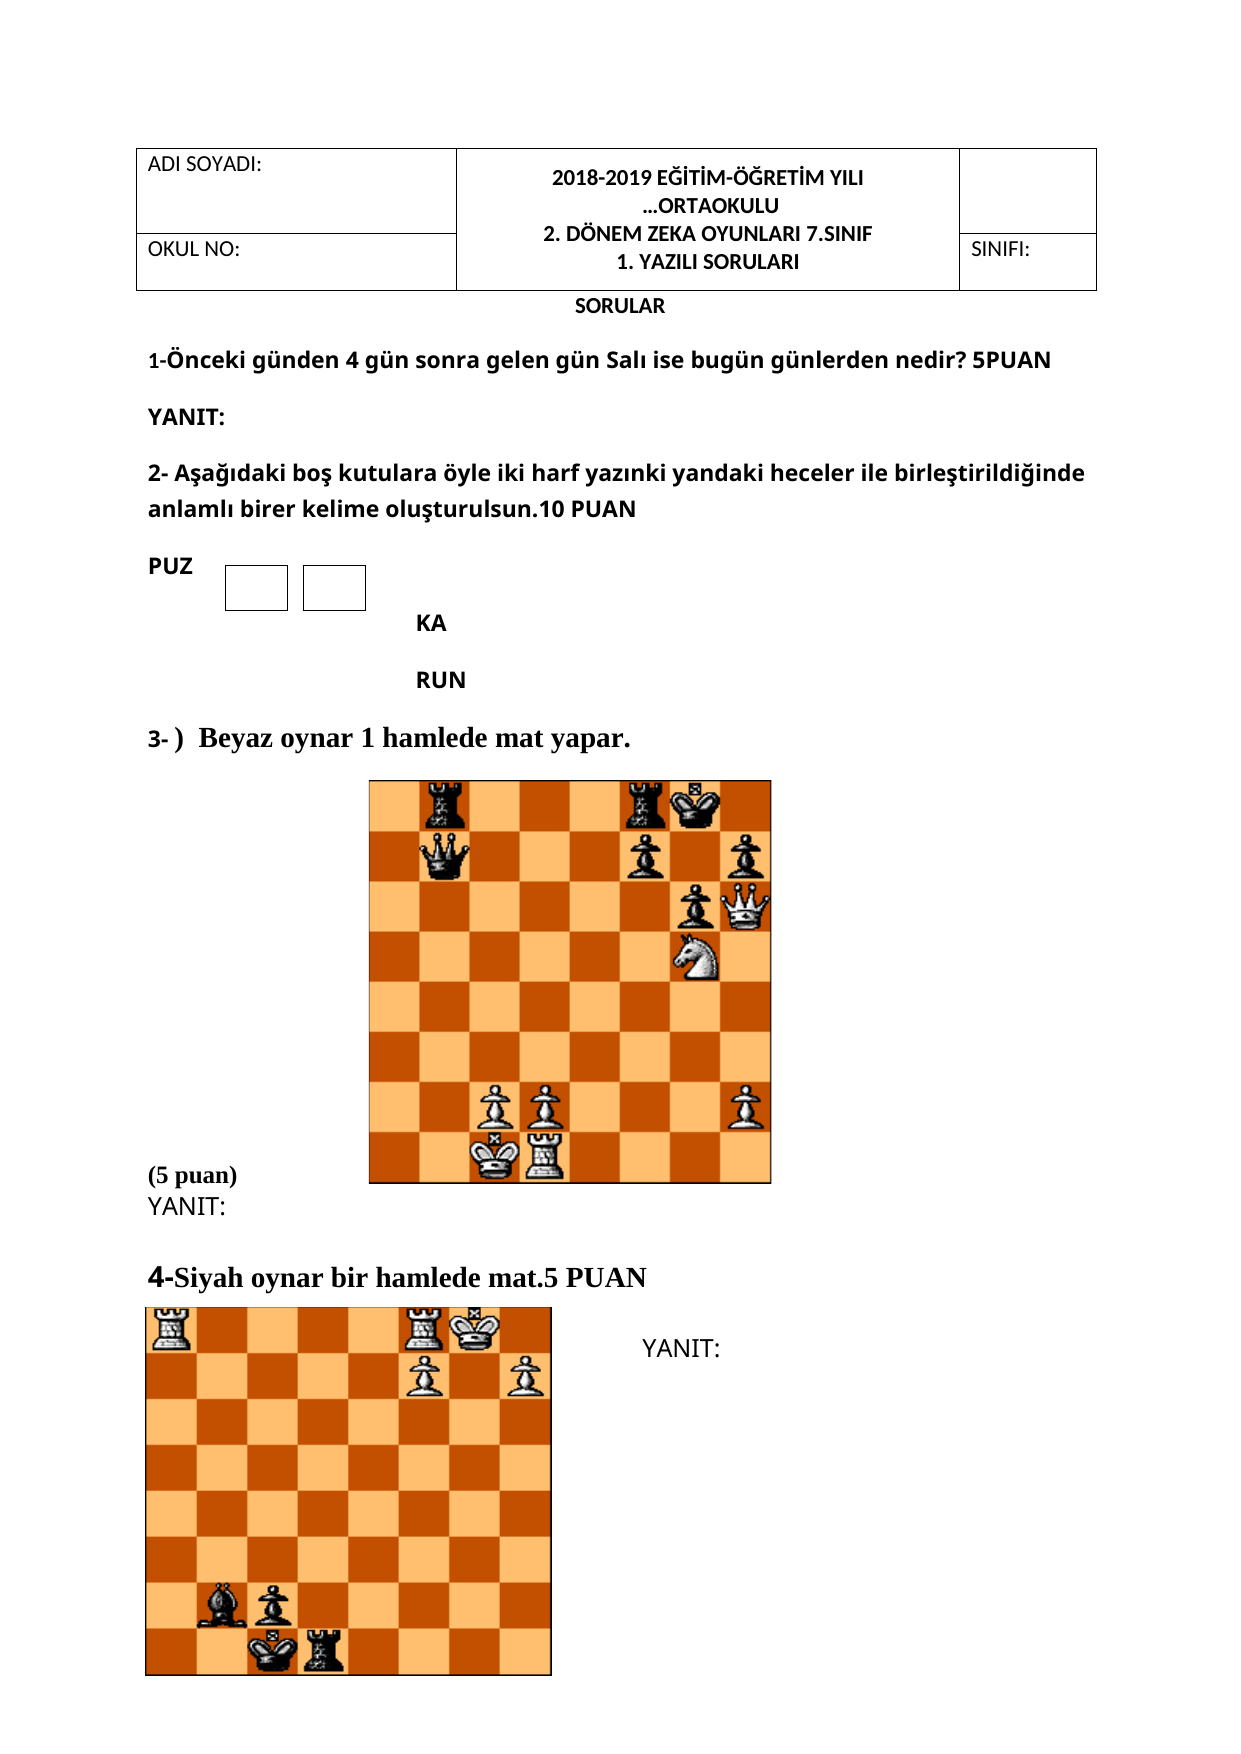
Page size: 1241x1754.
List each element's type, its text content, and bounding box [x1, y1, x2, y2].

table_header ADI SOYADI: [137, 149, 456, 233]
table_header [960, 149, 1096, 233]
text RUN [148, 664, 1093, 695]
text YANIT: [148, 1188, 1093, 1223]
text 3- ) Beyaz oynar 1 hamlede mat yapar. [148, 720, 1093, 754]
text 1-Önceki günden 4 gün sonra gelen gün Salı ise bugün günlerden nedir? 5PUAN [148, 344, 1093, 375]
text SORULAR [148, 291, 1093, 319]
text YANIT: [552, 1330, 1093, 1364]
text KA [148, 607, 1093, 638]
table_cell SINIFI: [960, 234, 1096, 290]
text YANIT: [148, 401, 1093, 432]
table_cell OKUL NO: [137, 234, 456, 290]
text PUZ [148, 550, 1093, 581]
text (5 puan) [148, 780, 1093, 1188]
text 4-Siyah oynar bir hamlede mat.5 PUAN [148, 1257, 1093, 1296]
table_header 2018-2019 EĞİTİM-ÖĞRETİM YILI …ORTAOKULU 2. DÖNEM ZEKA OYUNLARI 7.SINIF 1. YAZILI SORULARI [457, 149, 959, 290]
text 2- Aşağıdaki boş kutulara öyle iki harf yazınki yandaki heceler ile birleştirildiğinde anlamlı birer kelime oluşturulsun.10 PUAN [148, 457, 1093, 524]
